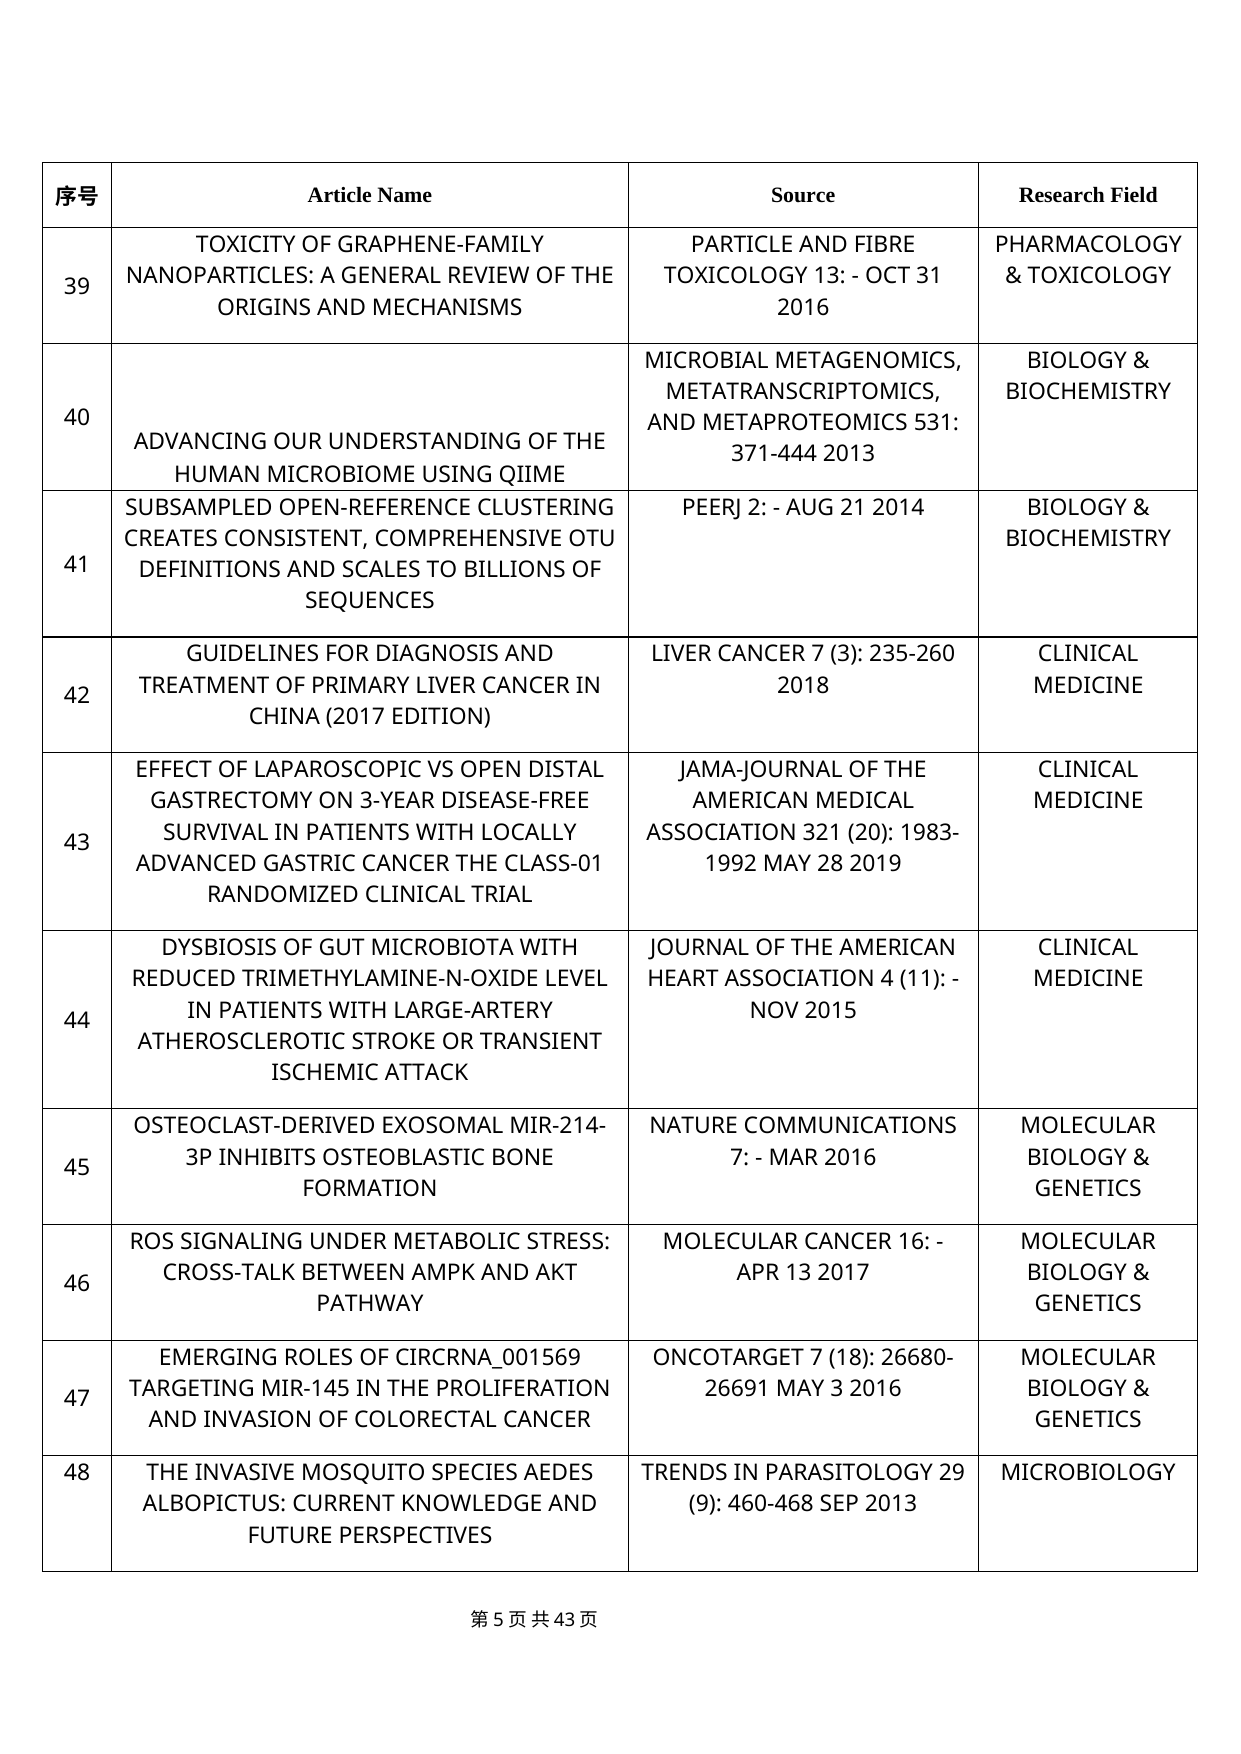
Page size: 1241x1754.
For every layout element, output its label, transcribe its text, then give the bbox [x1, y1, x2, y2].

table_header Article Name [112, 163, 628, 227]
table_cell 48 [43, 1456, 111, 1571]
table_cell MICROBIOLOGY [979, 1456, 1197, 1571]
table_header 序号 [43, 163, 111, 227]
table_cell 41 [43, 491, 111, 636]
table_cell PEERJ 2: - AUG 21 2014 [629, 491, 978, 636]
table_cell 42 [43, 638, 111, 752]
table_cell MOLECULAR BIOLOGY & GENETICS [979, 1341, 1197, 1455]
table_cell EFFECT OF LAPAROSCOPIC VS OPEN DISTAL GASTRECTOMY ON 3-YEAR DISEASE-FREE SURVIVAL IN PATIENTS WITH LOCALLY ADVANCED GASTRIC CANCER THE CLASS-01 RANDOMIZED CLINICAL TRIAL [112, 753, 628, 930]
table_cell ADVANCING OUR UNDERSTANDING OF THE HUMAN MICROBIOME USING QIIME [112, 344, 628, 489]
table_cell 43 [43, 753, 111, 930]
table_cell BIOLOGY & BIOCHEMISTRY [979, 344, 1197, 489]
table_cell 44 [43, 931, 111, 1108]
table_cell CLINICAL MEDICINE [979, 931, 1197, 1108]
table_cell ONCOTARGET 7 (18): 26680-26691 MAY 3 2016 [629, 1341, 978, 1455]
table_cell THE INVASIVE MOSQUITO SPECIES AEDES ALBOPICTUS: CURRENT KNOWLEDGE AND FUTURE PERSPECTIVES [112, 1456, 628, 1571]
table_cell CLINICAL MEDICINE [979, 753, 1197, 930]
table_cell DYSBIOSIS OF GUT MICROBIOTA WITH REDUCED TRIMETHYLAMINE-N-OXIDE LEVEL IN PATIENTS WITH LARGE-ARTERY ATHEROSCLEROTIC STROKE OR TRANSIENT ISCHEMIC ATTACK [112, 931, 628, 1108]
table_cell EMERGING ROLES OF CIRCRNA_001569 TARGETING MIR-145 IN THE PROLIFERATION AND INVASION OF COLORECTAL CANCER [112, 1341, 628, 1455]
table_header Source [629, 163, 978, 227]
table_cell PHARMACOLOGY & TOXICOLOGY [979, 228, 1197, 343]
table_cell GUIDELINES FOR DIAGNOSIS AND TREATMENT OF PRIMARY LIVER CANCER IN CHINA (2017 EDITION) [112, 638, 628, 752]
table_cell TRENDS IN PARASITOLOGY 29 (9): 460-468 SEP 2013 [629, 1456, 978, 1571]
table_cell SUBSAMPLED OPEN-REFERENCE CLUSTERING CREATES CONSISTENT, COMPREHENSIVE OTU DEFINITIONS AND SCALES TO BILLIONS OF SEQUENCES [112, 491, 628, 636]
table_cell 40 [43, 344, 111, 489]
table_cell JOURNAL OF THE AMERICAN HEART ASSOCIATION 4 (11): - NOV 2015 [629, 931, 978, 1108]
table_cell ROS SIGNALING UNDER METABOLIC STRESS: CROSS-TALK BETWEEN AMPK AND AKT PATHWAY [112, 1225, 628, 1339]
table_cell CLINICAL MEDICINE [979, 638, 1197, 752]
table_cell 39 [43, 228, 111, 343]
table_cell OSTEOCLAST-DERIVED EXOSOMAL MIR-214-3P INHIBITS OSTEOBLASTIC BONE FORMATION [112, 1109, 628, 1224]
table_cell LIVER CANCER 7 (3): 235-260 2018 [629, 638, 978, 752]
table_cell MOLECULAR BIOLOGY & GENETICS [979, 1109, 1197, 1224]
table_cell 47 [43, 1341, 111, 1455]
table_cell NATURE COMMUNICATIONS 7: - MAR 2016 [629, 1109, 978, 1224]
table_cell 45 [43, 1109, 111, 1224]
table_cell JAMA-JOURNAL OF THE AMERICAN MEDICAL ASSOCIATION 321 (20): 1983-1992 MAY 28 2019 [629, 753, 978, 930]
table_cell MOLECULAR BIOLOGY & GENETICS [979, 1225, 1197, 1339]
table_cell PARTICLE AND FIBRE TOXICOLOGY 13: - OCT 31 2016 [629, 228, 978, 343]
table_cell BIOLOGY & BIOCHEMISTRY [979, 491, 1197, 636]
table_cell MOLECULAR CANCER 16: - APR 13 2017 [629, 1225, 978, 1339]
table_cell MICROBIAL METAGENOMICS, METATRANSCRIPTOMICS, AND METAPROTEOMICS 531: 371-444 2013 [629, 344, 978, 489]
table_cell TOXICITY OF GRAPHENE-FAMILY NANOPARTICLES: A GENERAL REVIEW OF THE ORIGINS AND MECHANISMS [112, 228, 628, 343]
table_cell 46 [43, 1225, 111, 1339]
table_header Research Field [979, 163, 1197, 227]
